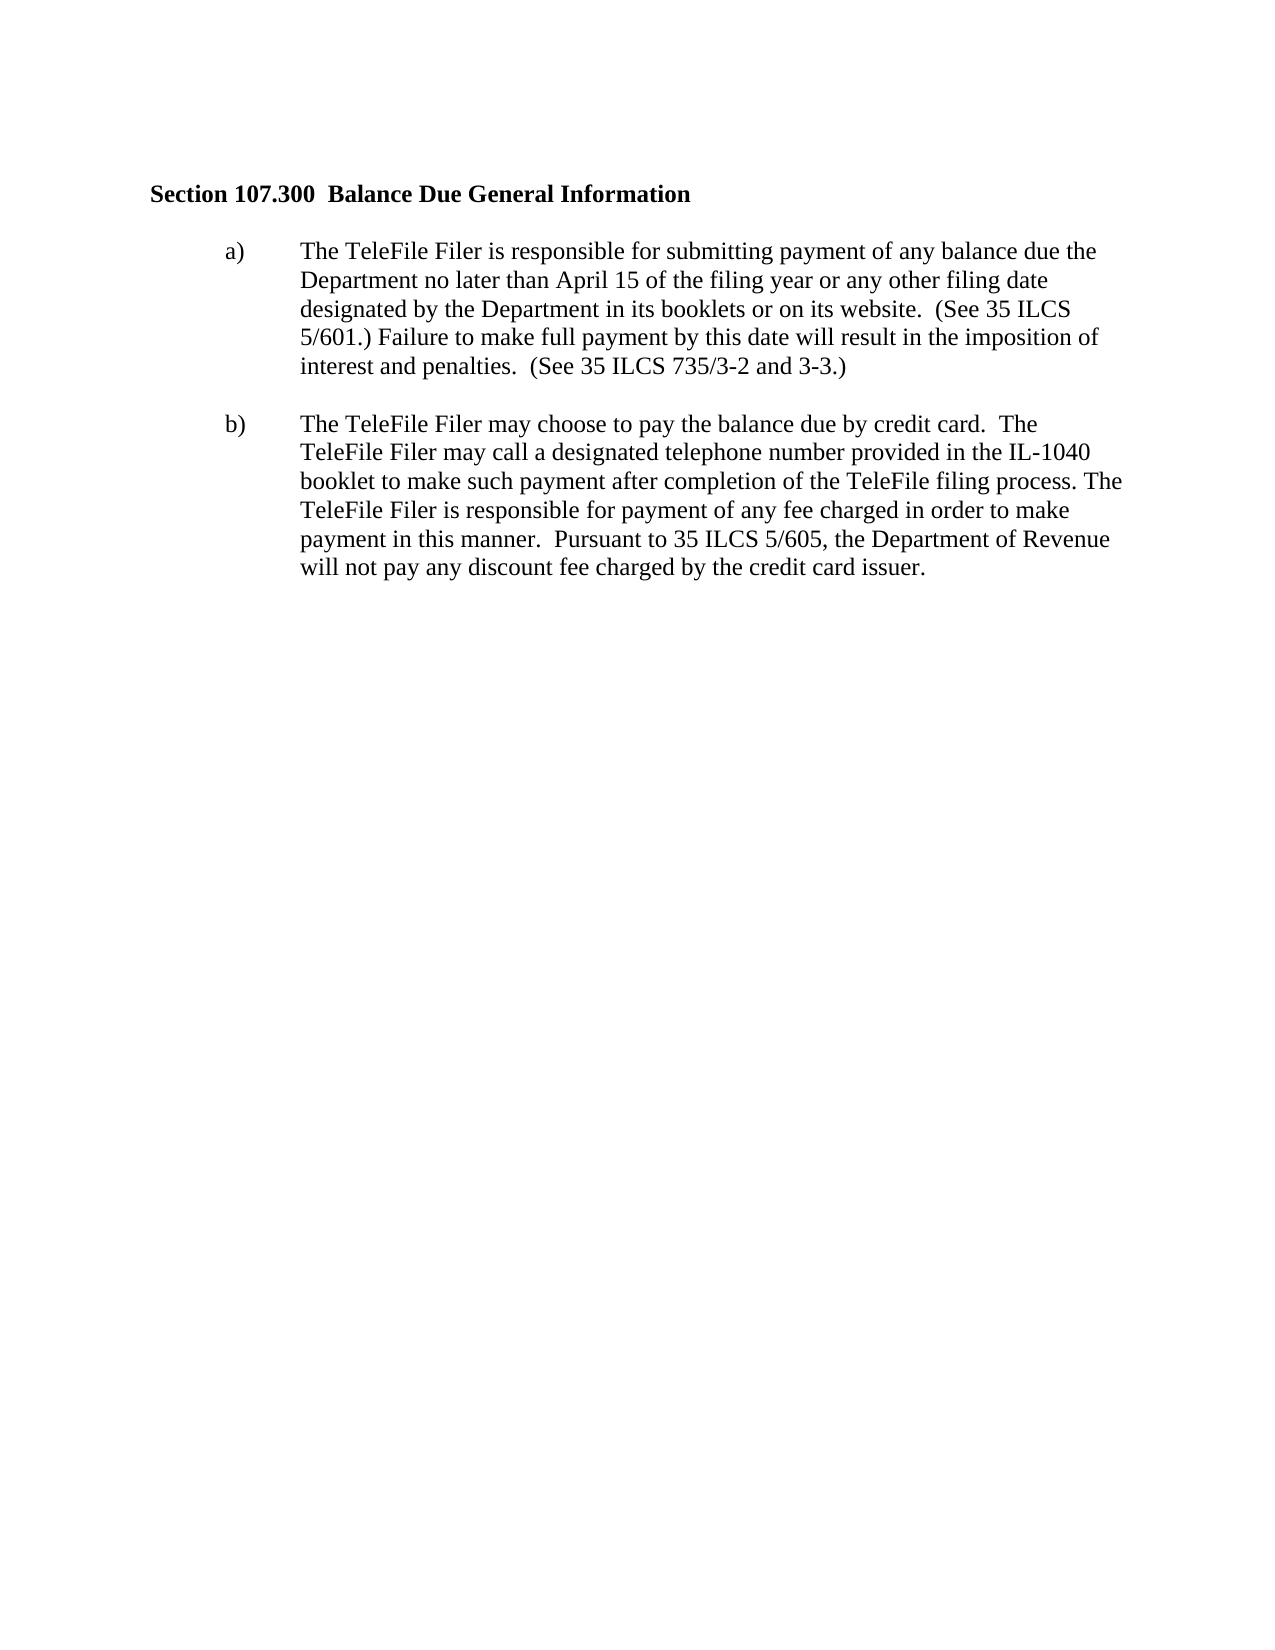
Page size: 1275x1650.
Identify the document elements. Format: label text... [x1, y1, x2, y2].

text Section 107.300 Balance Due General Information [150, 179, 1125, 207]
text a) The TeleFile Filer is responsible for submitting payment of any balance due the Department no later than April 15 of the filing year or any other filing date designated by the Department in its booklets or on its website. (See 35 ILCS 5/601.) Failure to make full payment by this date will result in the imposition of interest and penalties. (See 35 ILCS 735/3-2 and 3-3.) [225, 236, 1125, 380]
text b) The TeleFile Filer may choose to pay the balance due by credit card. The TeleFile Filer may call a designated telephone number provided in the IL-1040 booklet to make such payment after completion of the TeleFile filing process. The TeleFile Filer is responsible for payment of any fee charged in order to make payment in this manner. Pursuant to 35 ILCS 5/605, the Department of Revenue will not pay any discount fee charged by the credit card issuer. [225, 409, 1125, 581]
